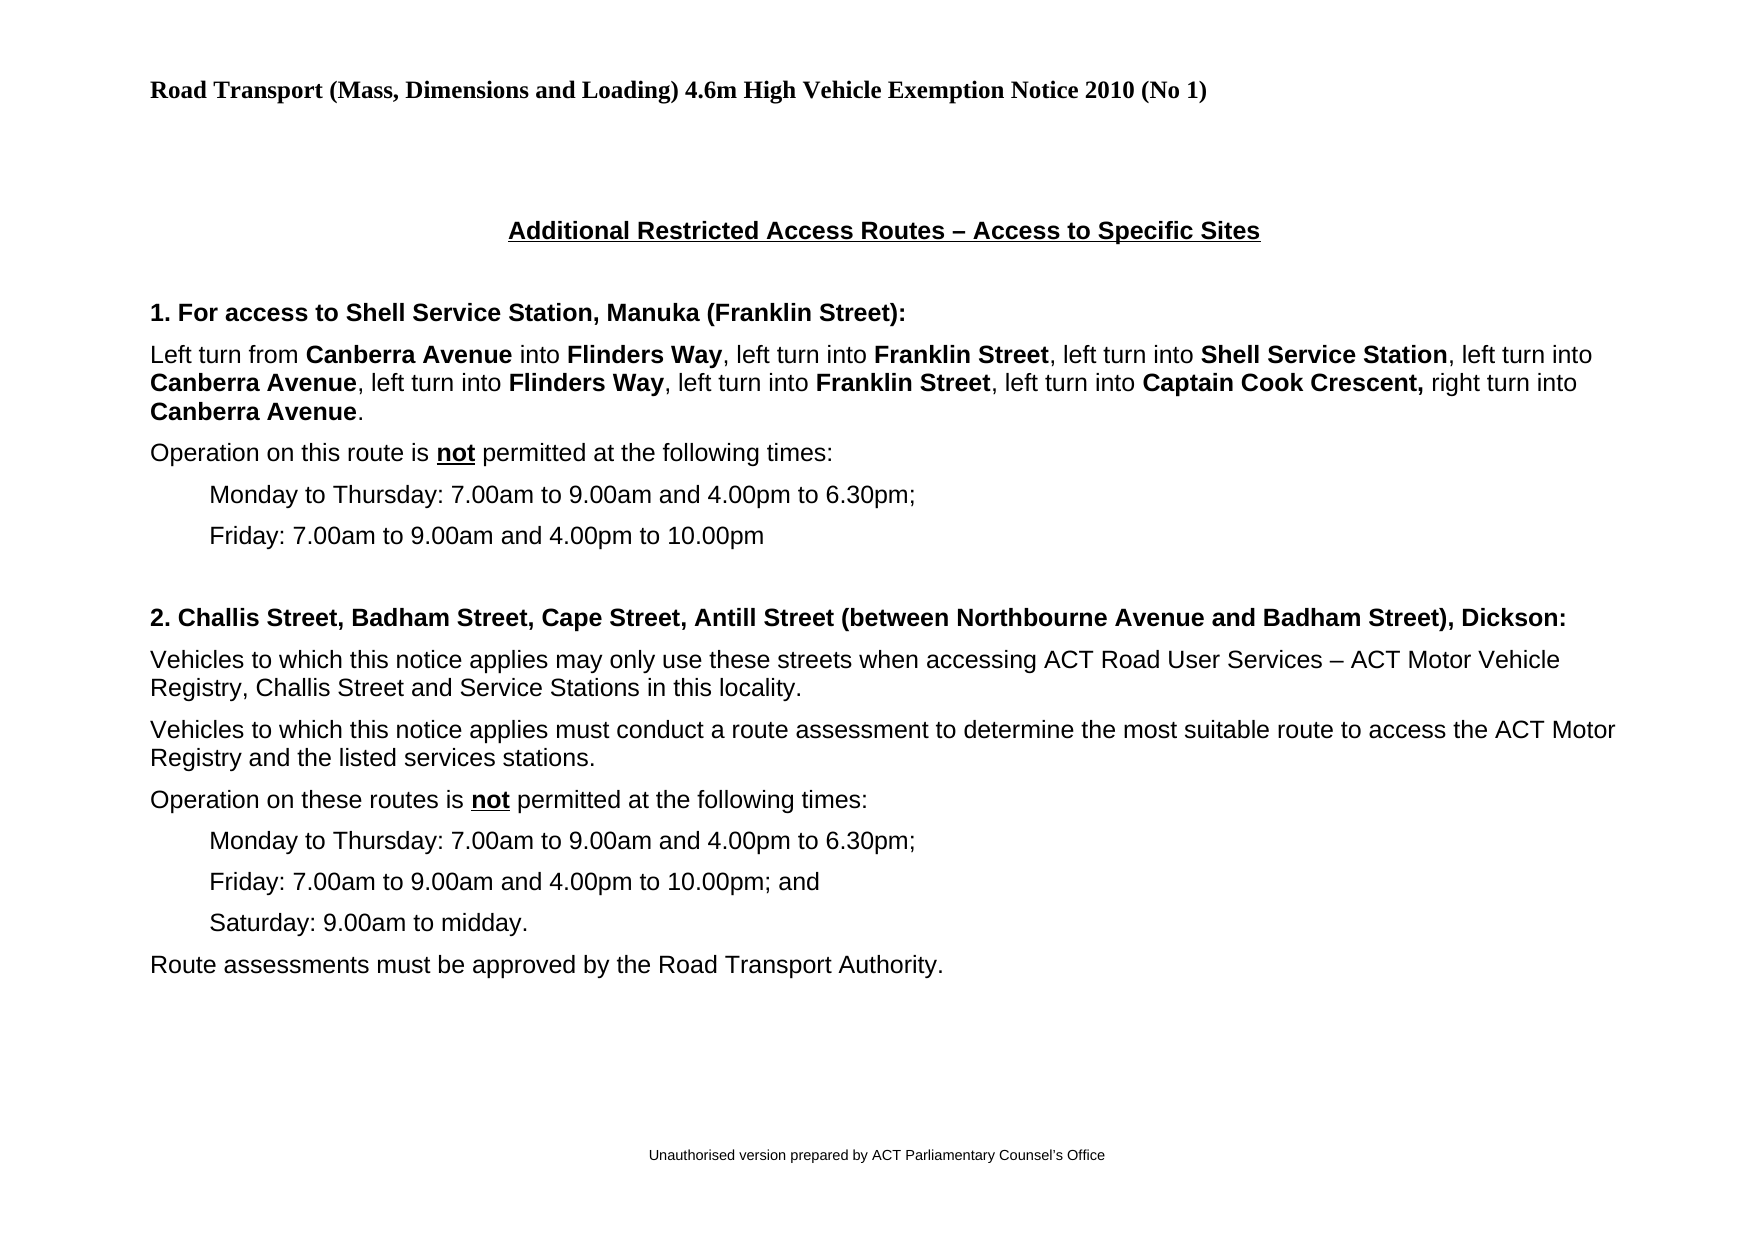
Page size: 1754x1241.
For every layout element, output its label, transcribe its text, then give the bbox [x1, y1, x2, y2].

text Saturday: 9.00am to midday. [209, 908, 1619, 937]
text Monday to Thursday: 7.00am to 9.00am and 4.00pm to 6.30pm; [209, 826, 1619, 855]
text Route assessments must be approved by the Road Transport Authority. [150, 950, 1619, 978]
text Monday to Thursday: 7.00am to 9.00am and 4.00pm to 6.30pm; [209, 480, 1619, 508]
text Operation on these routes is not permitted at the following times: [150, 785, 1619, 813]
text Additional Restricted Access Routes – Access to Specific Sites [150, 216, 1619, 245]
text Friday: 7.00am to 9.00am and 4.00pm to 10.00pm; and [209, 867, 1619, 896]
text Friday: 7.00am to 9.00am and 4.00pm to 10.00pm [209, 521, 1619, 550]
text Operation on this route is not permitted at the following times: [150, 438, 1619, 467]
text Vehicles to which this notice applies must conduct a route assessment to determine the most suitable route to access the ACT Motor Registry and the listed services stations. [150, 715, 1619, 772]
text , , , (between and ), Dickson: [150, 603, 1619, 632]
text 1. For access to Shell Service Station, Manuka (): [150, 298, 1619, 327]
text Left turn from Canberra Avenue into Flinders Way, left turn into Franklin Street, left turn into Shell Service Station, left turn into Canberra Avenue, left turn into Flinders Way, left turn into Franklin Street, left turn into Captain Cook Crescent, right turn into Canberra Avenue. [150, 340, 1619, 426]
text Vehicles to which this notice applies may only use these streets when accessing ACT – ACT Motor Vehicle Registry, and Service Stations in this locality. [150, 645, 1619, 702]
